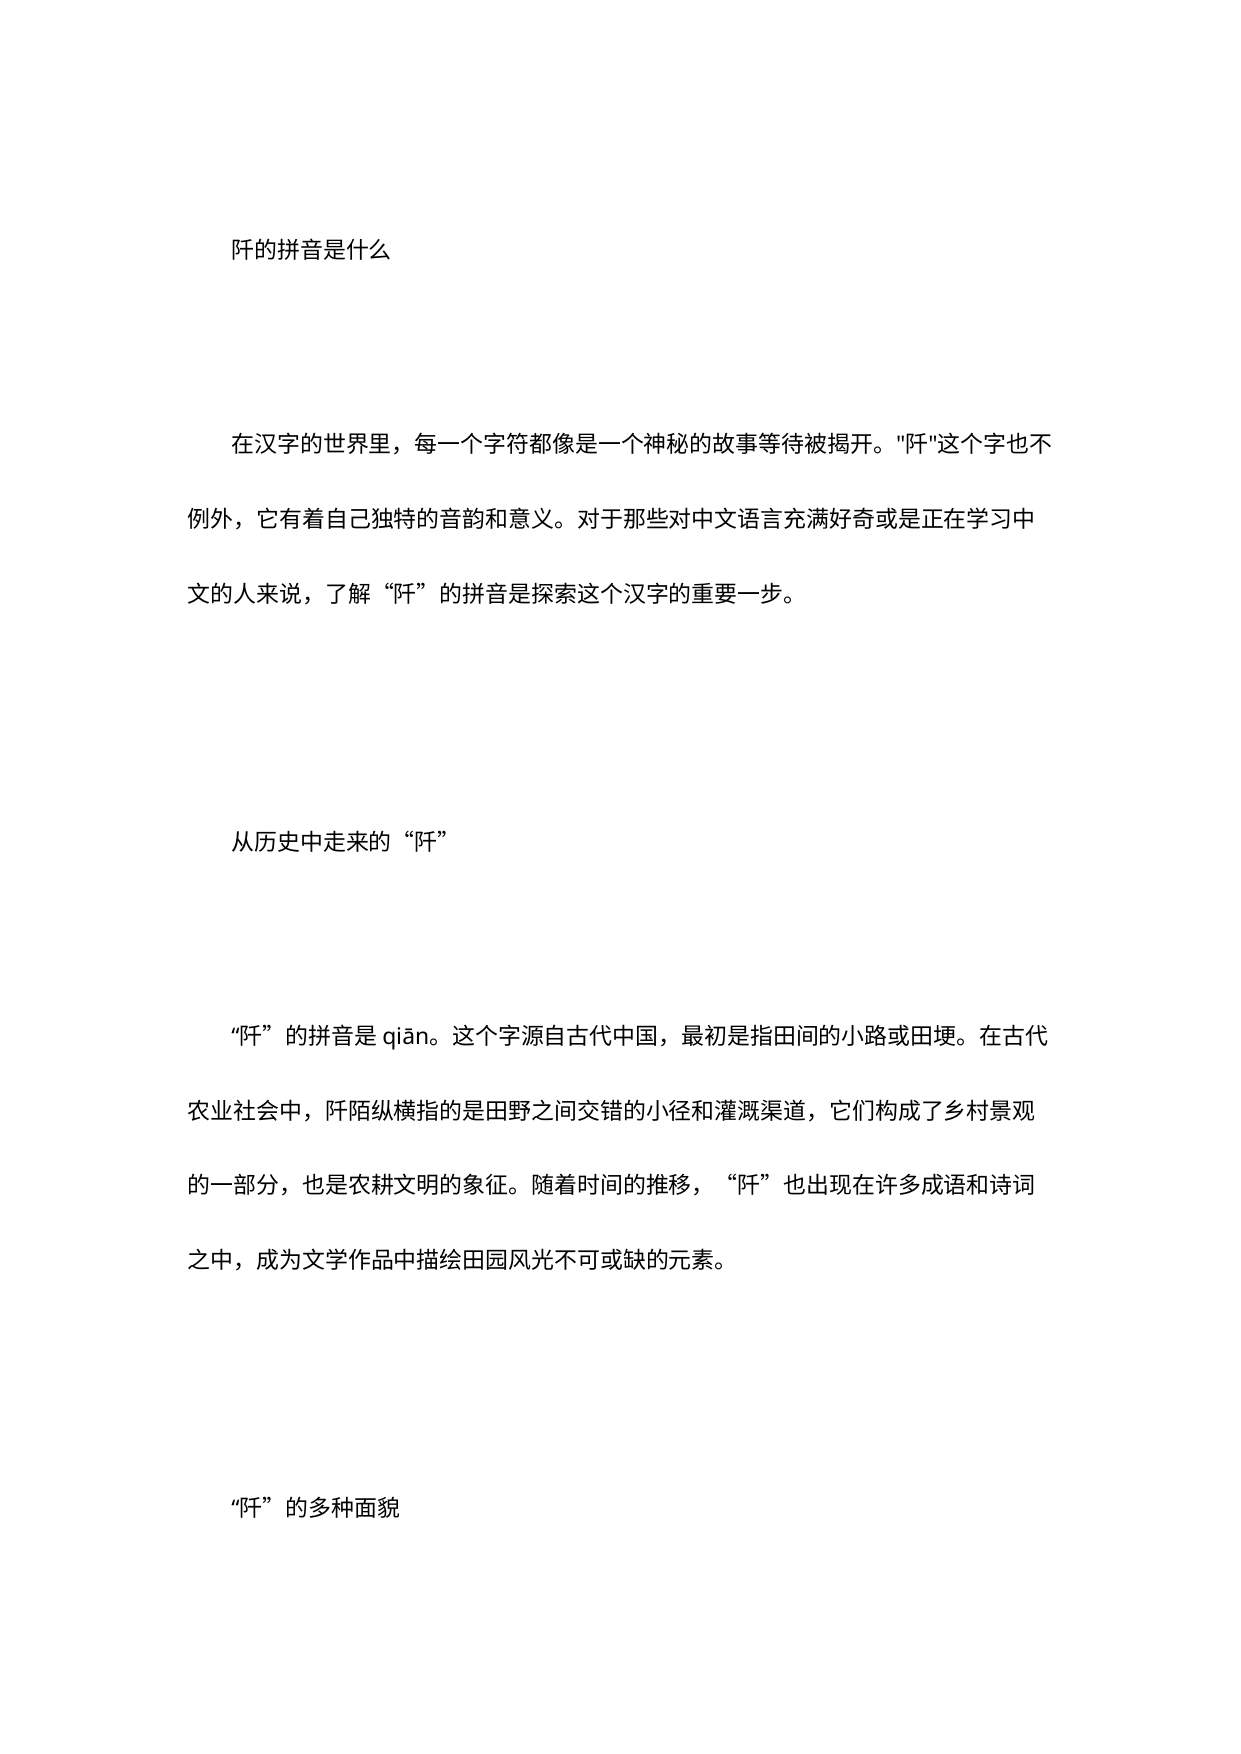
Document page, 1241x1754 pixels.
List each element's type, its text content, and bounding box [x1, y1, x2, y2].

text 阡的拼音是什么 [187, 216, 1053, 281]
text “阡”的多种面貌 [187, 1474, 1053, 1539]
text 从历史中走来的“阡” [187, 808, 1053, 873]
text “阡”的拼音是 qiān。这个字源自古代中国，最初是指田间的小路或田埂。在古代农业社会中，阡陌纵横指的是田野之间交错的小径和灌溉渠道，它们构成了乡村景观的一部分，也是农耕文明的象征。随着时间的推移，“阡”也出现在许多成语和诗词之中，成为文学作品中描绘田园风光不可或缺的元素。 [187, 1002, 1053, 1291]
text 在汉字的世界里，每一个字符都像是一个神秘的故事等待被揭开。"阡"这个字也不例外，它有着自己独特的音韵和意义。对于那些对中文语言充满好奇或是正在学习中文的人来说，了解“阡”的拼音是探索这个汉字的重要一步。 [187, 410, 1053, 624]
